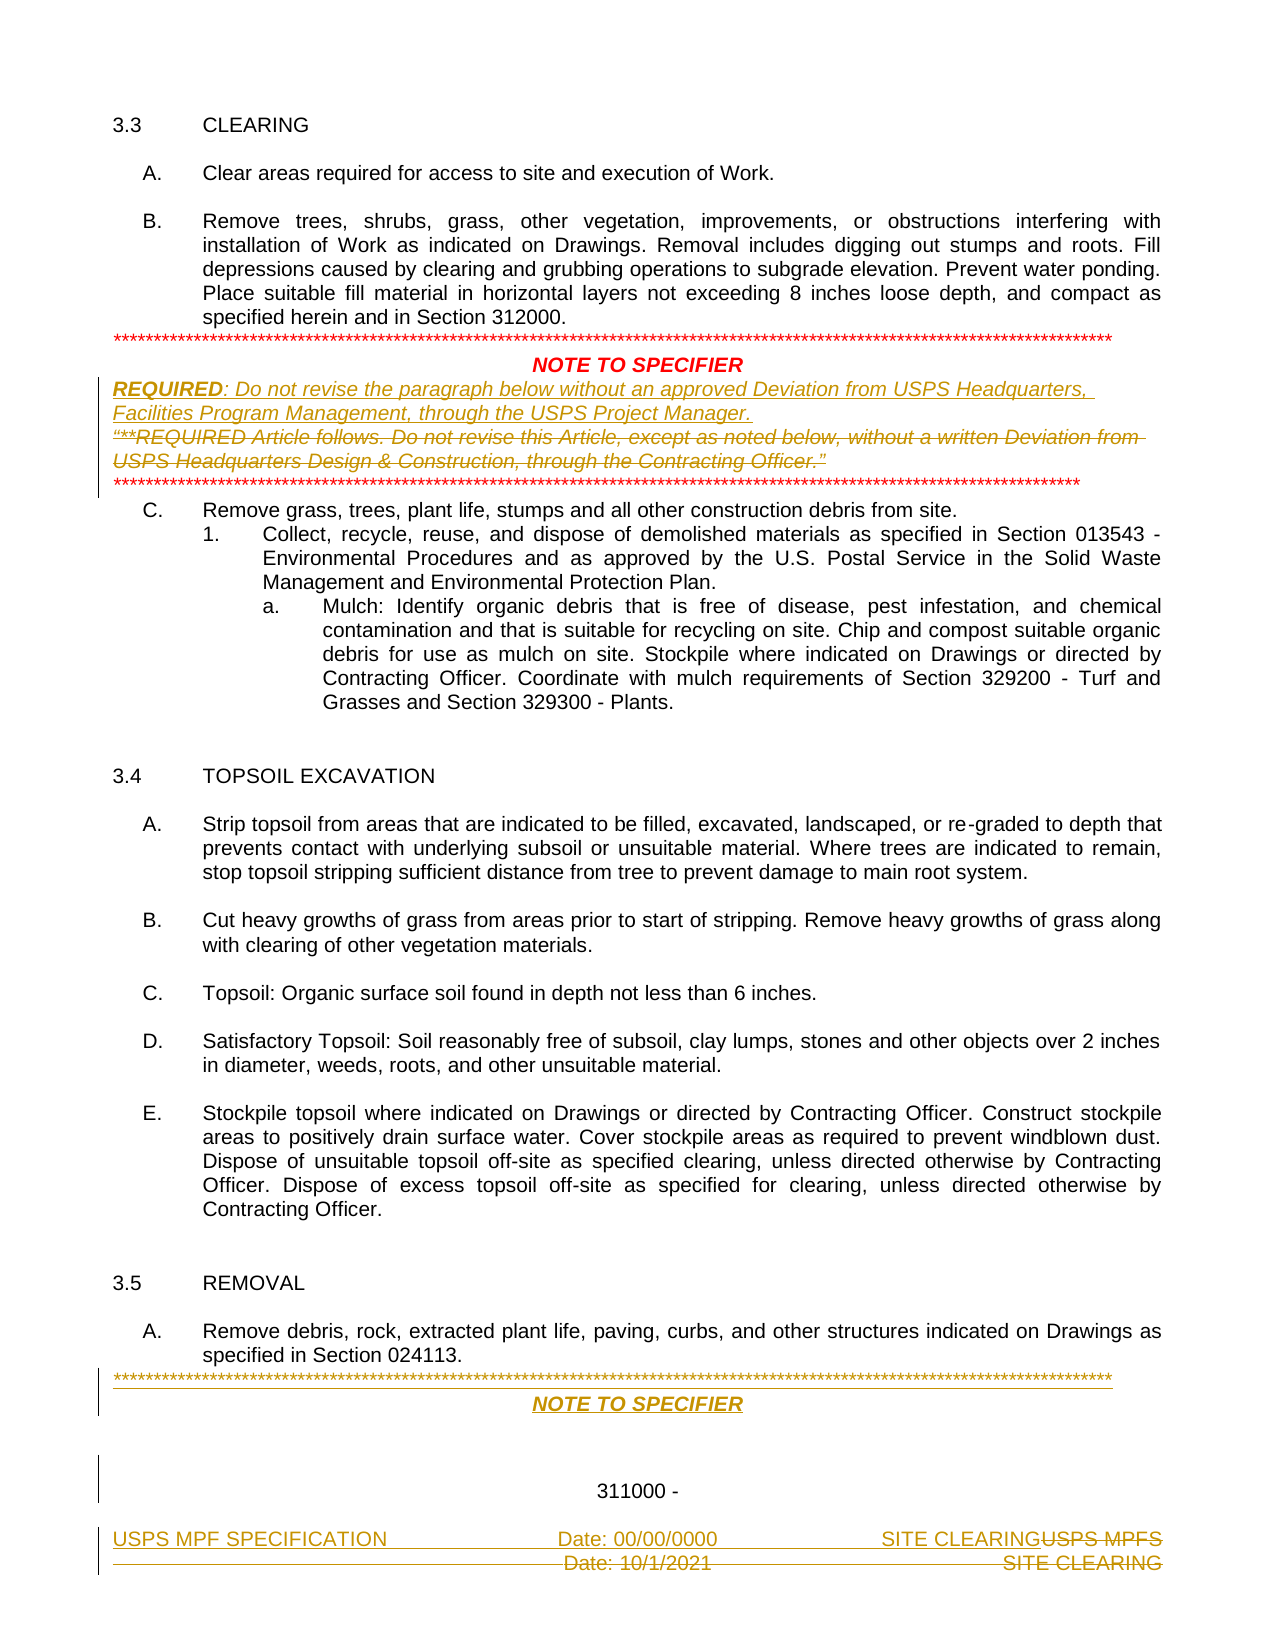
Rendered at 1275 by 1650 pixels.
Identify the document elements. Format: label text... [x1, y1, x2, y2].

text ***************************************************************************************************************************** [112, 329, 1162, 353]
text Satisfactory Topsoil: Soil reasonably free of subsoil, clay lumps, stones and other objects over 2 inches in diameter, weeds, roots, and other unsuitable material. [142, 1029, 1162, 1077]
text Collect, recycle, reuse, and dispose of demolished materials as specified in Section 013543 - Environmental Procedures and as approved by the U.S. Postal Service in the Solid Waste Management and Environmental Protection Plan. [202, 522, 1162, 594]
text Topsoil: Organic surface soil found in depth not less than 6 inches. [142, 981, 1162, 1005]
text Mulch: Identify organic debris that is free of disease, pest infestation, and chemical contamination and that is suitable for recycling on site. Chip and compost suitable organic debris for use as mulch on site. Stockpile where indicated on Drawings or directed by Contracting Officer. Coordinate with mulch requirements of Section 329200 - Turf and Grasses and Section 329300 - Plants. [262, 594, 1162, 714]
text CLEARING [112, 112, 1162, 137]
text Remove debris, rock, extracted plant life, paving, curbs, and other structures indicated on Drawings as specified in Section 024113. [142, 1319, 1162, 1367]
text Clear areas required for access to site and execution of Work. [142, 161, 1162, 185]
text Strip topsoil from areas that are indicated to be filled, excavated, landscaped, or re-graded to depth that prevents contact with underlying subsoil or unsuitable material. Where trees are indicated to remain, stop topsoil stripping sufficient distance from tree to prevent damage to main root system. [142, 812, 1162, 884]
text REMOVAL [112, 1271, 1162, 1295]
text Remove trees, shrubs, grass, other vegetation, improvements, or obstructions interfering with installation of Work as indicated on Drawings. Removal includes digging out stumps and roots. Fill depressions caused by clearing and grubbing operations to subgrade elevation. Prevent water ponding. Place suitable fill material in horizontal layers not exceeding 8 inches loose depth, and compact as specified herein and in Section 312000. [142, 209, 1162, 329]
text Remove grass, trees, plant life, stumps and all other construction debris from site. [142, 497, 1162, 522]
text Cut heavy growths of grass from areas prior to start of stripping. Remove heavy growths of grass along with clearing of other vegetation materials. [142, 908, 1162, 957]
text ************************************************************************************************************************* [112, 473, 1162, 497]
text TOPSOIL EXCAVATION [112, 764, 1162, 788]
text NOTE TO SPECIFIER [112, 353, 1162, 377]
text Stockpile topsoil where indicated on Drawings or directed by Contracting Officer. Construct stockpile areas to positively drain surface water. Cover stockpile areas as required to prevent windblown dust. Dispose of unsuitable topsoil off-site as specified clearing, unless directed otherwise by Contracting Officer. Dispose of excess topsoil off-site as specified for clearing, unless directed otherwise by Contracting Officer. [142, 1101, 1162, 1221]
